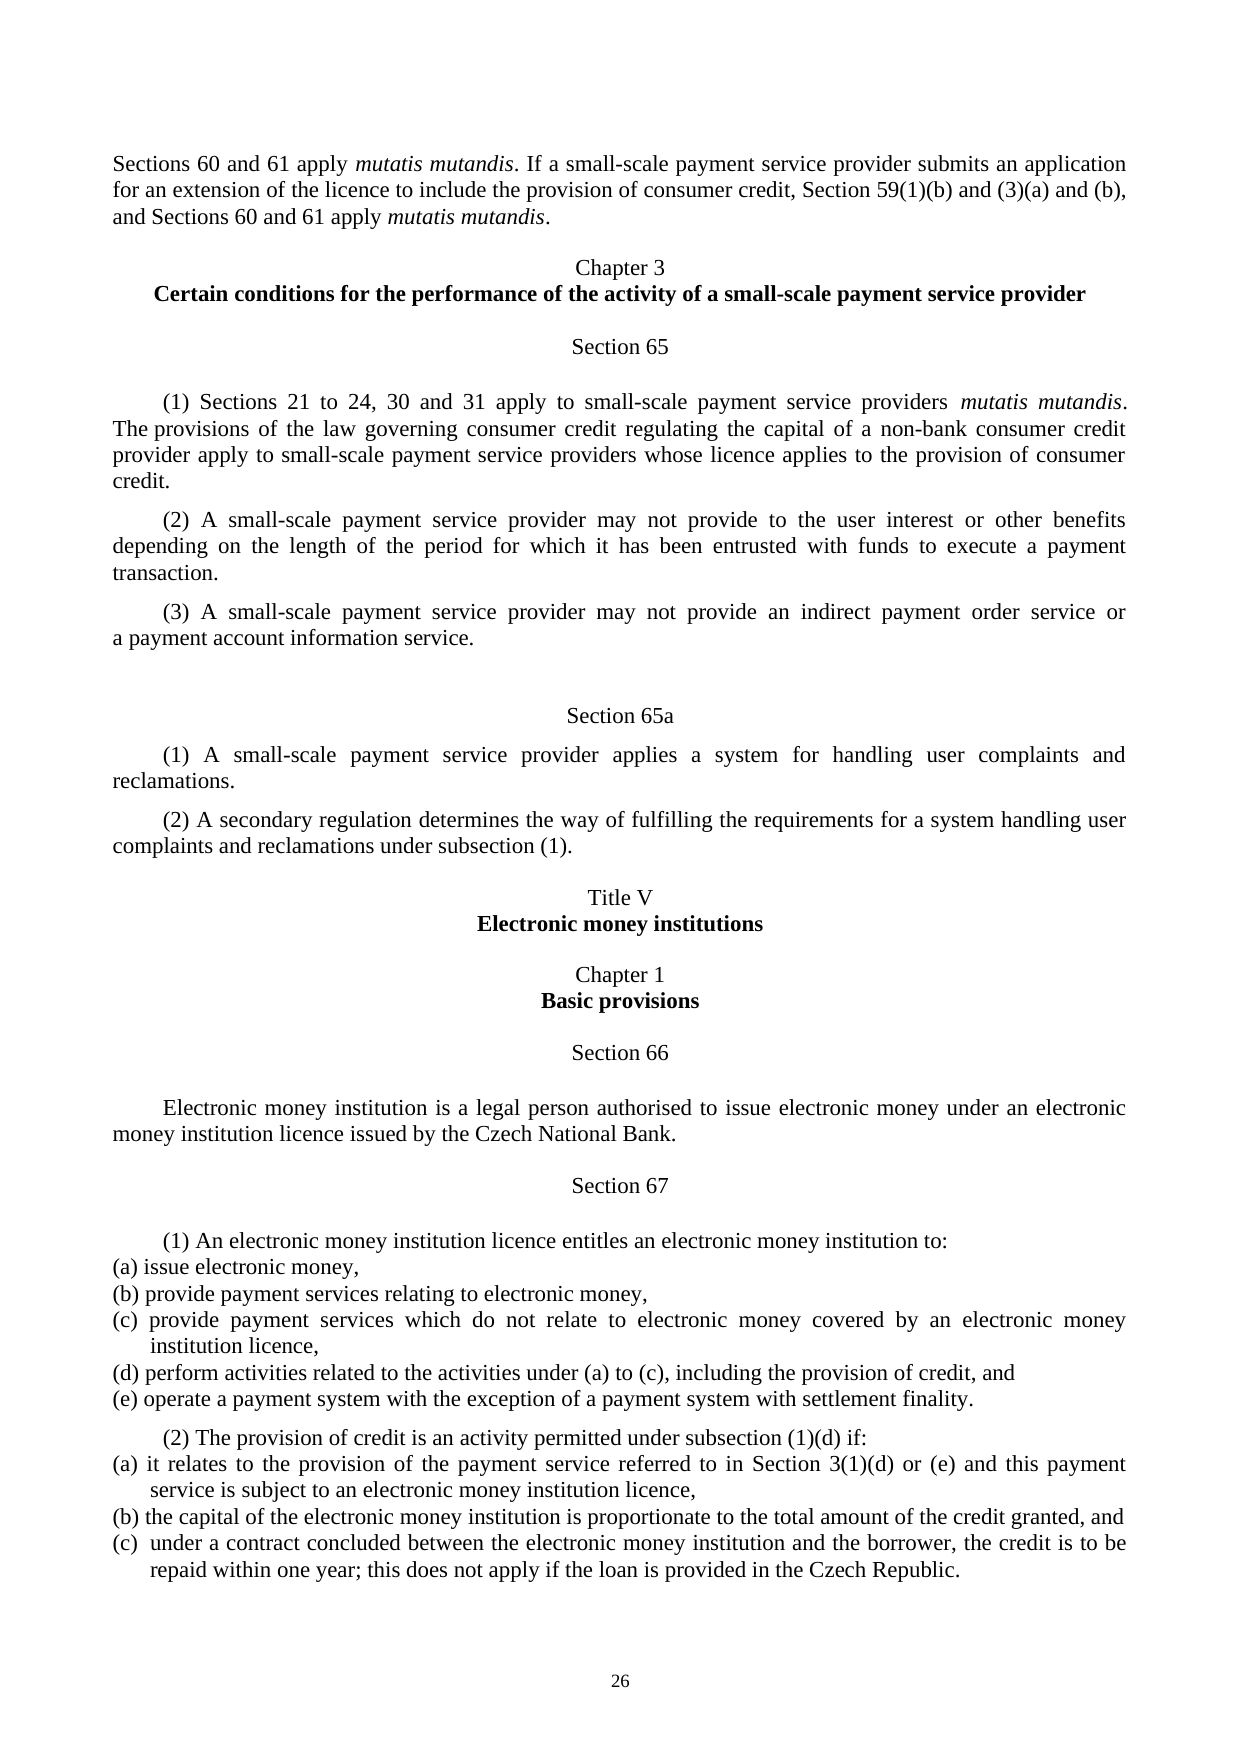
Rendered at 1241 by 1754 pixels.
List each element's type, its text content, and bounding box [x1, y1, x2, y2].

text (e) operate a payment system with the exception of a payment system with settlement finality. [112, 1385, 1128, 1411]
text (d) perform activities related to the activities under (a) to (c), including the provision of credit, and [112, 1359, 1128, 1385]
text Section 66 [112, 1039, 1128, 1094]
text Section 65a [112, 702, 1128, 728]
text Chapter 1 Basic provisions [112, 961, 1128, 1014]
text Electronic money institution is a legal person authorised to issue electronic money under an electronic money institution licence issued by the Czech National Bank. [112, 1094, 1128, 1147]
text Section 65 [112, 333, 1128, 388]
text (2) The provision of credit is an activity permitted under subsection (1)(d) if: [112, 1424, 1128, 1450]
text (3) A small-scale payment service provider may not provide an indirect payment order service or a payment account information service. [112, 598, 1128, 650]
text (b) provide payment services relating to electronic money, [112, 1279, 1128, 1306]
text (1) An electronic money institution licence entitles an electronic money institution to: [112, 1227, 1128, 1253]
text Section 67 [112, 1172, 1128, 1227]
text Chapter 3 Certain conditions for the performance of the activity of a small-scale payment service provider [112, 254, 1128, 307]
text (a) it relates to the provision of the payment service referred to in Section 3(1)(d) or (e) and this payment service is subject to an electronic money institution licence, [112, 1450, 1128, 1503]
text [112, 150, 1128, 229]
text (1) A small-scale payment service provider applies a system for handling user complaints and reclamations. [112, 741, 1128, 793]
text (a) issue electronic money, [112, 1253, 1128, 1279]
text (2) A secondary regulation determines the way of fulfilling the requirements for a system handling user complaints and reclamations under subsection (1). [112, 806, 1128, 858]
text (b) the capital of the electronic money institution is proportionate to the total amount of the credit granted, and [112, 1503, 1128, 1529]
text (1) Sections 21 to 24, 30 and 31 apply to small-scale payment service providers mutatis mutandis. The provisions of the law governing consumer credit regulating the capital of a non-bank consumer credit provider apply to small-scale payment service providers whose licence applies to the provision of consumer credit. [112, 388, 1128, 494]
text (2) A small-scale payment service provider may not provide to the user interest or other benefits depending on the length of the period for which it has been entrusted with funds to execute a payment transaction. [112, 506, 1128, 585]
text (c) provide payment services which do not relate to electronic money covered by an electronic money institution licence, [112, 1306, 1128, 1359]
text Title V Electronic money institutions [112, 883, 1128, 936]
text (c) under a contract concluded between the electronic money institution and the borrower, the credit is to be repaid within one year; this does not apply if the loan is provided in the Czech Republic. [112, 1529, 1128, 1582]
